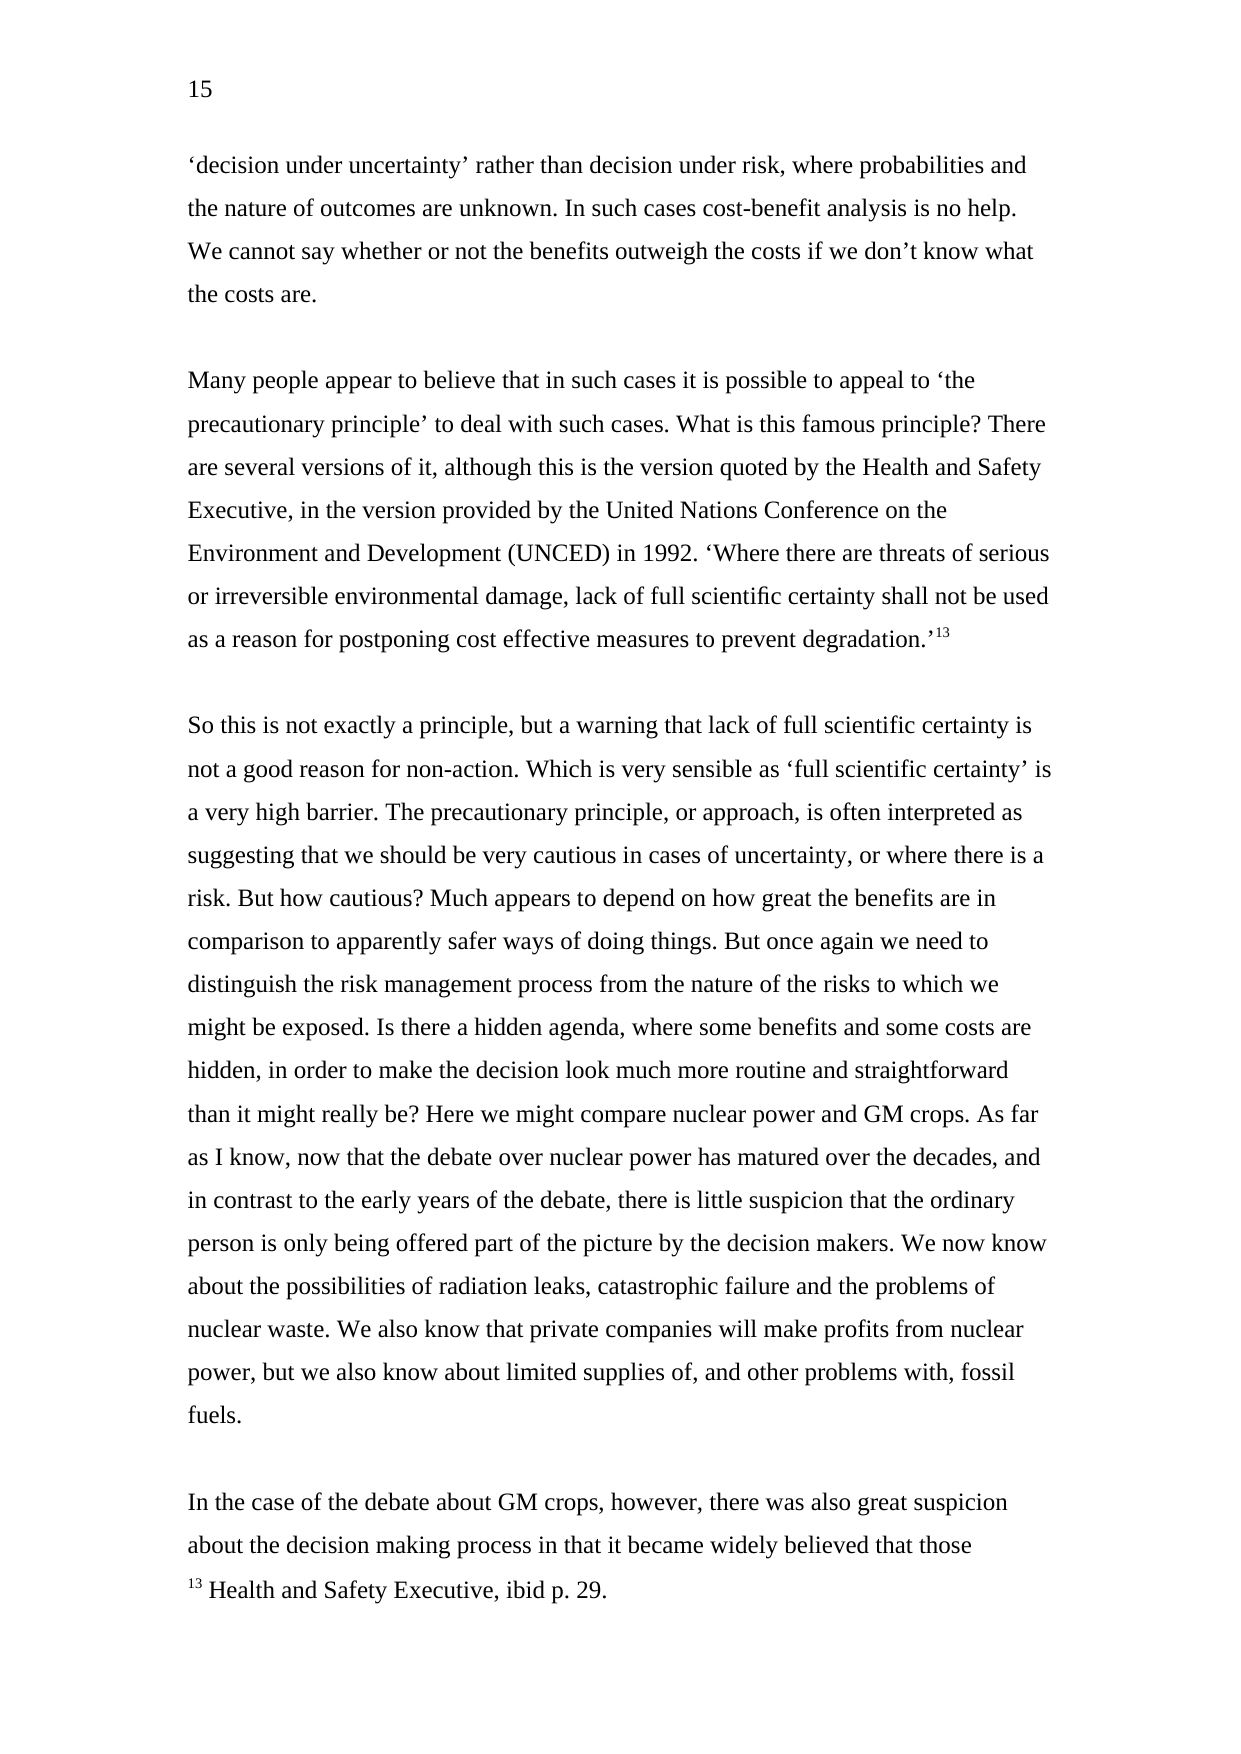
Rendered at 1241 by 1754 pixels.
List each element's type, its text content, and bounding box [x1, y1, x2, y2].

text Environment and Development (UNCED) in 1992. ‘Where there are threats of serious or irreversible environmental damage, lack of full scientiﬁc certainty shall not be used as a reason for postponing cost effective measures to prevent degradation.’ [187, 538, 1053, 653]
text So this is not exactly a principle, but a warning that lack of full scientific certainty is not a good reason for non-action. Which is very sensible as ‘full scientific certainty’ is a very high barrier. The precautionary principle, or approach, is often interpreted as suggesting that we should be very cautious in cases of uncertainty, or where there is a risk. But how cautious? Much appears to depend on how great the benefits are in comparison to apparently safer ways of doing things. But once again we need to distinguish the risk management process from the nature of the risks to which we might be exposed. Is there a hidden agenda, where some benefits and some costs are hidden, in order to make the decision look much more routine and straightforward than it might really be? Here we might compare nuclear power and GM crops. As far as I know, now that the debate over nuclear power has matured over the decades, and in contrast to the early years of the debate, there is little suspicion that the ordinary person is only being offered part of the picture by the decision makers. We now know about the possibilities of radiation leaks, catastrophic failure and the problems of nuclear waste. We also know that private companies will make profits from nuclear power, but we also know about limited supplies of, and other problems with, fossil fuels. [187, 711, 1053, 1429]
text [187, 150, 1053, 308]
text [187, 1487, 1053, 1559]
text Many people appear to believe that in such cases it is possible to appeal to ‘the precautionary principle’ to deal with such cases. What is this famous principle? There are several versions of it, although this is the version quoted by the Health and Safety Executive, in the version provided by the United Nations Conference on the [187, 366, 1053, 524]
